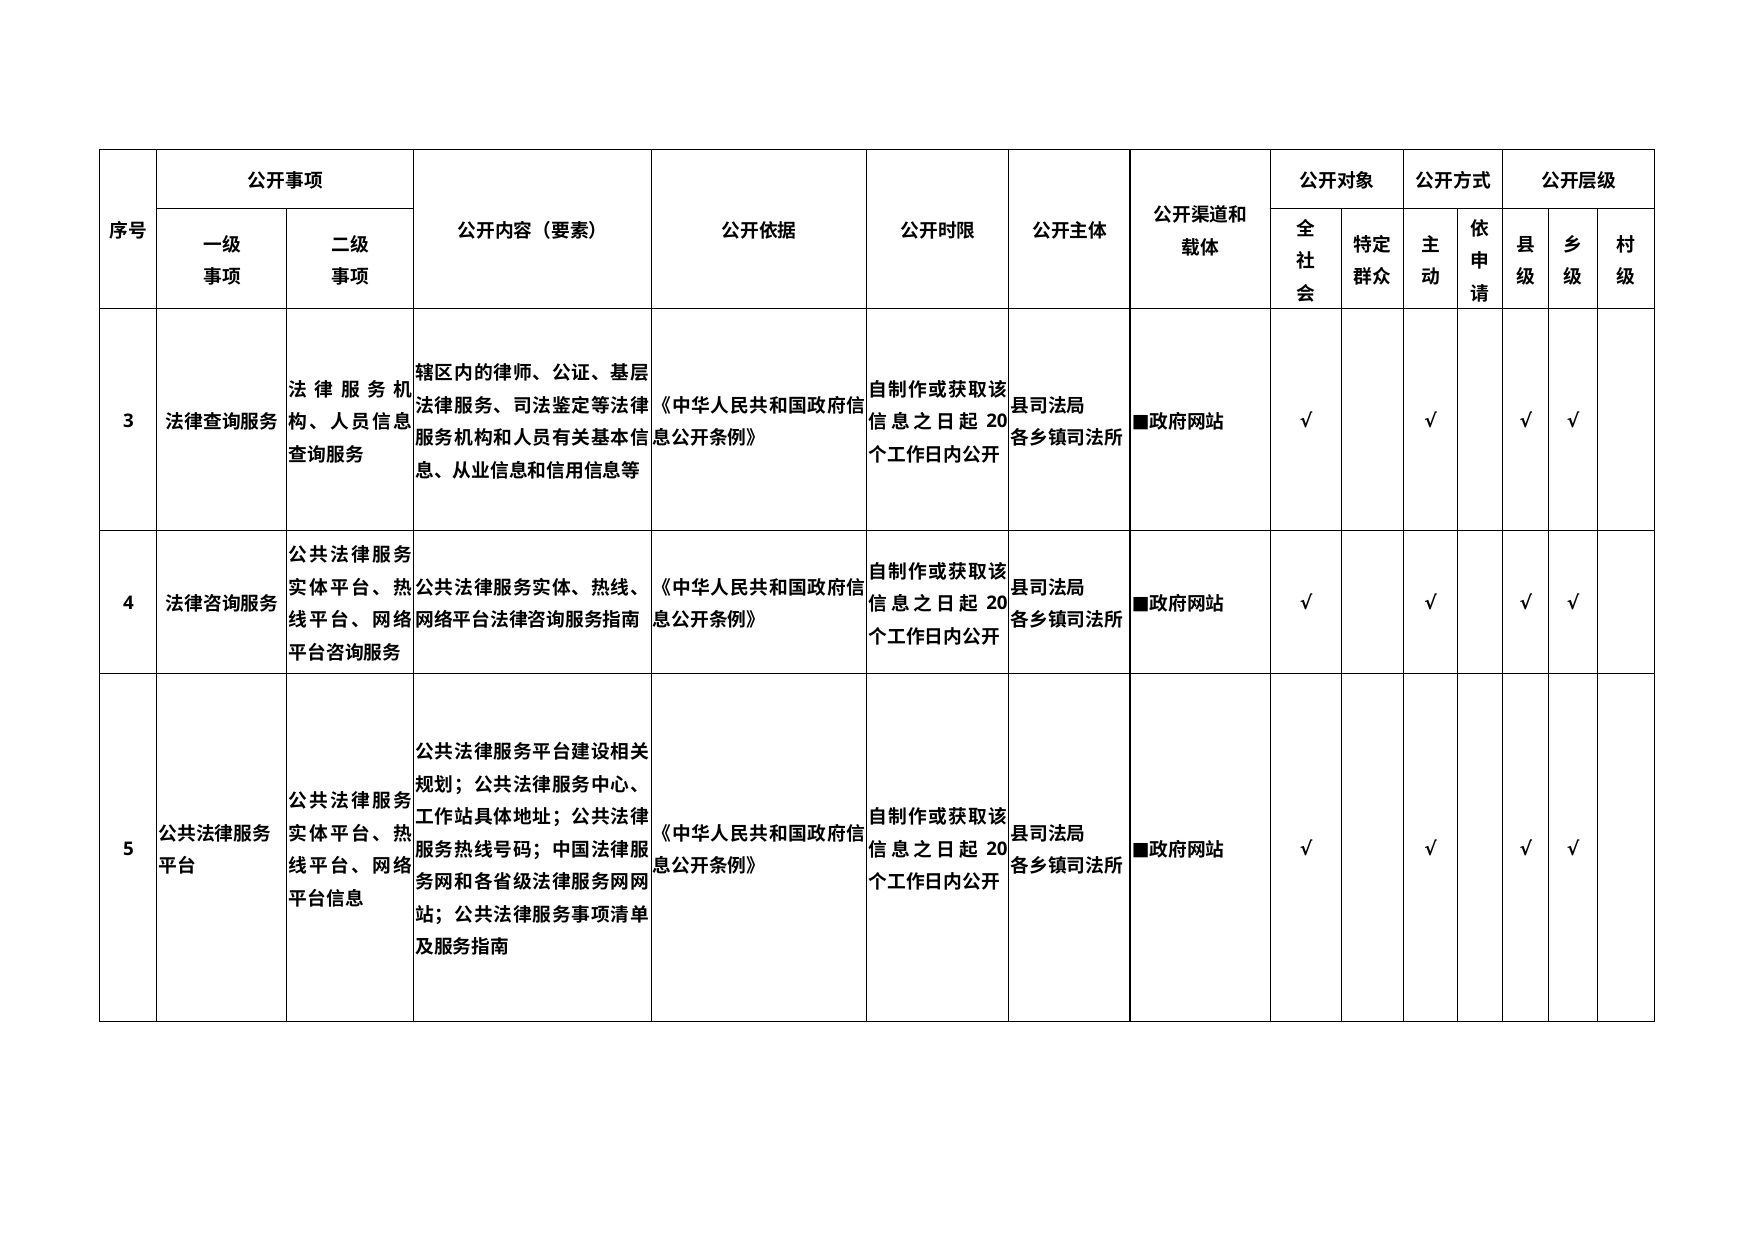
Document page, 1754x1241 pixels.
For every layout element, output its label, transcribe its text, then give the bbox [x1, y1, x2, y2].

table_cell √ [1271, 674, 1341, 1021]
table_cell 公开时限 [867, 150, 1008, 308]
table_cell 全 社 会 [1271, 209, 1341, 308]
table_cell 公共法律服务平台建设相关规划；公共法律服务中心、工作站具体地址；公共法律服务热线号码；中国法律服务网和各省级法律服务网网站；公共法律服务事项清单及服务指南 [414, 674, 651, 1021]
table_cell √ [1503, 531, 1548, 672]
table_cell ■政府网站 [1131, 309, 1270, 530]
table_cell √ [1404, 531, 1457, 672]
table_cell 序号 [100, 150, 156, 308]
table_cell [1458, 309, 1502, 530]
table_cell 自制作或获取该信息之日起20个工作日内公开 [867, 674, 1008, 1021]
table_cell ■政府网站 [1131, 531, 1270, 672]
table_cell 公开对象 [1271, 150, 1403, 208]
table_cell [1458, 531, 1502, 672]
table_cell 辖区内的律师、公证、基层法律服务、司法鉴定等法律服务机构和人员有关基本信息、从业信息和信用信息等 [414, 309, 651, 530]
table_cell 县司法局 各乡镇司法所 [1009, 674, 1129, 1021]
table_cell 《中华人民共和国政府信息公开条例》 [652, 531, 866, 672]
table_cell √ [1549, 531, 1597, 672]
table_cell 法律咨询服务 [157, 531, 286, 672]
table_cell 县司法局 各乡镇司法所 [1009, 309, 1129, 530]
table_cell 乡 级 [1549, 209, 1597, 308]
table_cell [1342, 531, 1403, 672]
table_cell 特定 群众 [1342, 209, 1403, 308]
table_cell 《中华人民共和国政府信息公开条例》 [652, 309, 866, 530]
table_cell √ [1549, 309, 1597, 530]
table_cell 5 [100, 674, 156, 1021]
table_cell 县司法局 各乡镇司法所 [1009, 531, 1129, 672]
table_cell 法律服务机构、人员信息查询服务 [287, 309, 413, 530]
table_cell 村 级 [1598, 209, 1654, 308]
table_cell ■政府网站 [1131, 674, 1270, 1021]
table_cell 依 申 请 [1458, 209, 1502, 308]
table_cell 《中华人民共和国政府信息公开条例》 [652, 674, 866, 1021]
table_cell 4 [100, 531, 156, 672]
table_cell 公开层级 [1503, 150, 1654, 208]
table_cell 公共法律服务平台 [157, 674, 286, 1021]
table_cell √ [1404, 309, 1457, 530]
table_cell 公开内容（要素） [414, 150, 651, 308]
table_cell 公开方式 [1404, 150, 1502, 208]
table_cell 3 [100, 309, 156, 530]
table_cell 自制作或获取该信息之日起20个工作日内公开 [867, 531, 1008, 672]
table_cell 公共法律服务实体平台、热线平台、网络平台咨询服务 [287, 531, 413, 672]
table_cell 公共法律服务实体、热线、网络平台法律咨询服务指南 [414, 531, 651, 672]
table_cell √ [1404, 674, 1457, 1021]
table_cell [1598, 531, 1654, 672]
table_cell 公开事项 [157, 150, 413, 208]
table_cell √ [1271, 309, 1341, 530]
table_cell 一级 事项 [157, 209, 286, 308]
table_cell 二级 事项 [287, 209, 413, 308]
table_cell 自制作或获取该信息之日起20个工作日内公开 [867, 309, 1008, 530]
table_cell √ [1503, 674, 1548, 1021]
table_cell [1342, 309, 1403, 530]
table_cell 公开渠道和 载体 [1131, 150, 1270, 308]
table_cell [1458, 674, 1502, 1021]
table_cell 公共法律服务实体平台、热线平台、网络平台信息 [287, 674, 413, 1021]
table_cell [1598, 674, 1654, 1021]
table_cell √ [1503, 309, 1548, 530]
table_cell 公开主体 [1009, 150, 1129, 308]
table_cell 公开依据 [652, 150, 866, 308]
table_cell [1598, 309, 1654, 530]
table_cell √ [1271, 531, 1341, 672]
table_cell 县 级 [1503, 209, 1548, 308]
table_cell √ [1549, 674, 1597, 1021]
table_cell 法律查询服务 [157, 309, 286, 530]
table_cell 主 动 [1404, 209, 1457, 308]
table_cell [1342, 674, 1403, 1021]
